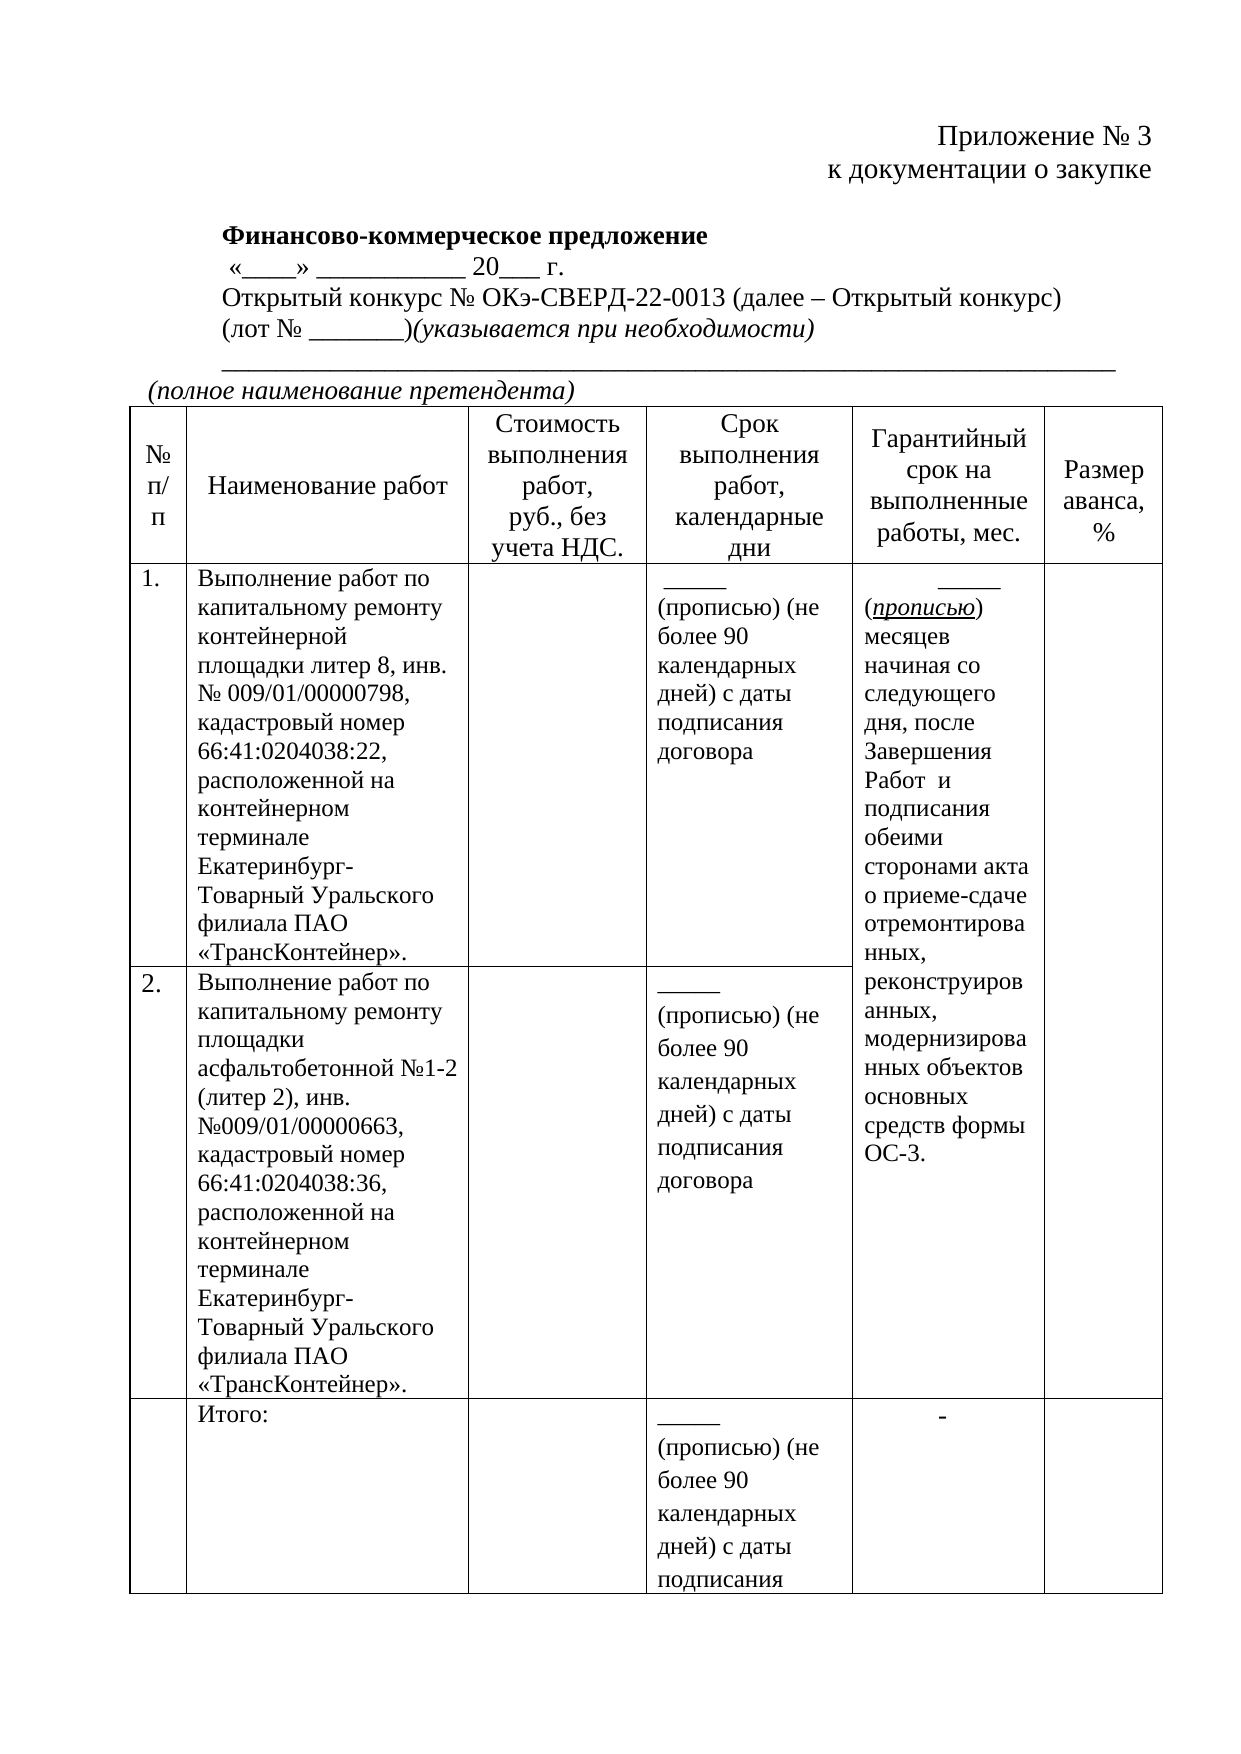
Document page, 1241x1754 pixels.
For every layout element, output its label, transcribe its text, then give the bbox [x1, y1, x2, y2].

table_cell [469, 564, 646, 966]
text Приложение № 3 [148, 118, 1152, 152]
table_cell Выполнение работ по капитальному ремонту контейнерной площадки литер 8, инв. № 009/01/00000798, кадастровый номер 66:41:0204038:22, расположенной на контейнерном терминале Екатеринбург-Товарный Уральского филиала ПАО «ТрансКонтейнер». [187, 564, 468, 966]
table_cell [469, 967, 646, 1398]
table_header Срок выполнения работ, календарные дни [647, 407, 852, 562]
text __________________________________________________________________ [148, 343, 1152, 374]
table_cell _____ (прописью) (не более 90 календарных дней) с даты подписания договора [647, 564, 852, 966]
table_cell _____ (прописью) месяцев начиная со следующего дня, после Завершения Работ и подписания обеими сторонами акта о приеме-сдаче отремонтированных, реконструированных, модернизированных объектов основных средств формы ОС-3. [853, 564, 1044, 1398]
table_cell Итого: [187, 1399, 468, 1593]
table_cell - [853, 1399, 1044, 1593]
text Финансово-коммерческое предложение [148, 219, 1152, 250]
table_cell [1045, 564, 1162, 1398]
text (лот № _______)(указывается при необходимости) [148, 312, 1152, 343]
text «____» ___________ 20___ г. [148, 250, 1152, 281]
table_header Размер аванса, % [1045, 407, 1162, 562]
text (полное наименование претендента) [148, 374, 1152, 406]
table_cell [131, 564, 186, 966]
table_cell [647, 967, 852, 1398]
table_cell [469, 1399, 646, 1593]
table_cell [647, 1399, 852, 1593]
table_header № п/п [131, 407, 186, 562]
table_header Гарантийный срок на выполненные работы, мес. [853, 407, 1044, 562]
table_header Стоимость выполнения работ, руб., без учета НДС. [469, 407, 646, 562]
table_cell Выполнение работ по капитальному ремонту площадки асфальтобетонной №1-2 (литер 2), инв. №009/01/00000663, кадастровый номер 66:41:0204038:36, расположенной на контейнерном терминале Екатеринбург-Товарный Уральского филиала ПАО «ТрансКонтейнер». [187, 967, 468, 1398]
table_cell [1045, 1399, 1162, 1593]
table_cell 2. [131, 967, 186, 1398]
table_header Наименование работ [187, 407, 468, 562]
table_cell [131, 1399, 186, 1593]
text Открытый конкурс № ОКэ-СВЕРД-22-0013 (далее – Открытый конкурс) [148, 281, 1152, 312]
text к документации о закупке [148, 152, 1152, 185]
